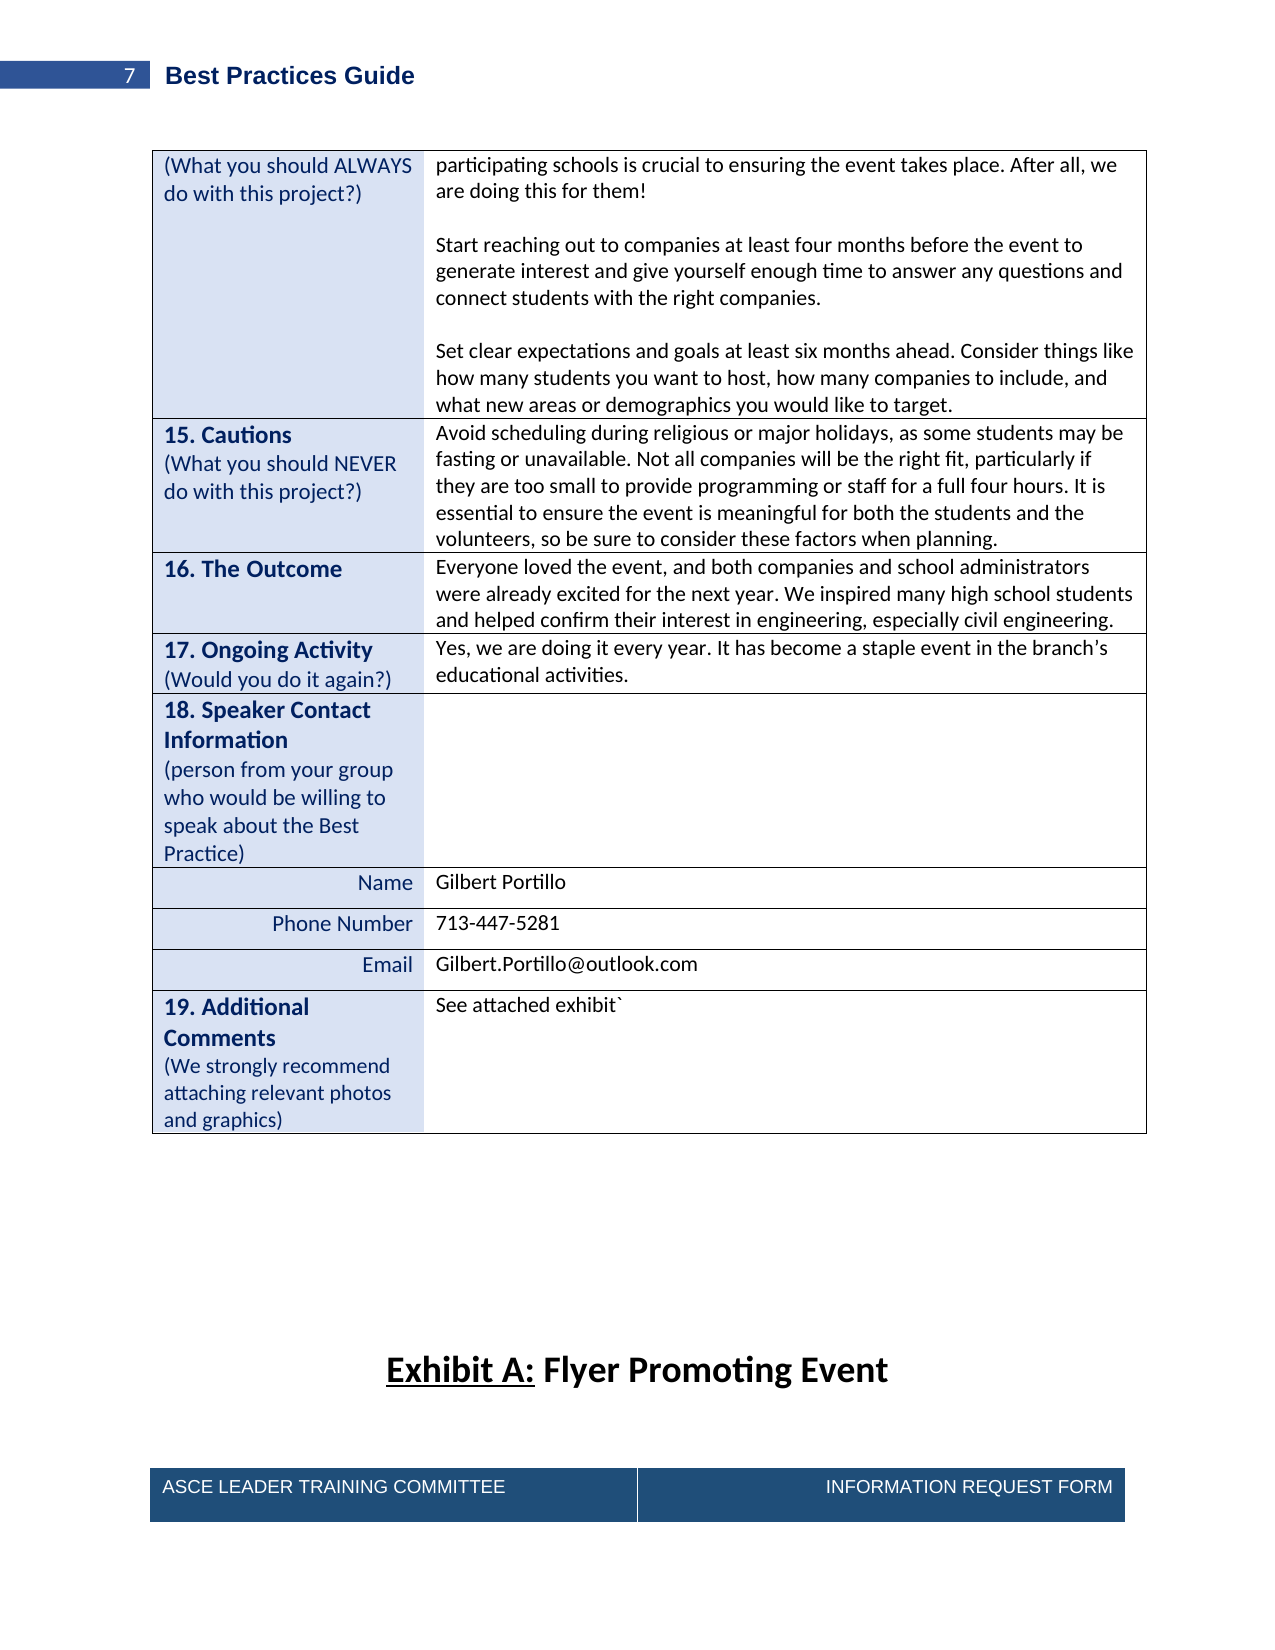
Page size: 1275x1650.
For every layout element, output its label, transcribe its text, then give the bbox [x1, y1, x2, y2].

table_cell 19. Additional Comments (We strongly recommend attaching relevant photos and graphics) [153, 991, 424, 1132]
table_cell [153, 151, 424, 418]
table_cell 17. Ongoing Activity (Would you do it again?) [153, 634, 424, 693]
table_cell Yes, we are doing it every year. It has become a staple event in the branch’s educational activities. [424, 634, 1146, 693]
table_cell Phone Number [153, 909, 424, 949]
table_cell 713-447-5281 [424, 909, 1146, 949]
table_cell Gilbert.Portillo@outlook.com [424, 950, 1146, 990]
table_cell Gilbert Portillo [424, 868, 1146, 908]
table_cell See attached exhibit` [424, 991, 1146, 1132]
table_cell Avoid scheduling during religious or major holidays, as some students may be fasting or unavailable. Not all companies will be the right fit, particularly if they are too small to provide programming or staff for a full four hours. It is essential to ensure the event is meaningful for both the students and the volunteers, so be sure to consider these factors when planning. [424, 419, 1146, 552]
table_cell Email [153, 950, 424, 990]
table_cell Name [153, 868, 424, 908]
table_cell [424, 151, 1146, 418]
text Exhibit A: Flyer Promoting Event [150, 1346, 1125, 1391]
table_cell 15. Cautions (What you should NEVER do with this project?) [153, 419, 424, 552]
table_cell [424, 694, 1146, 867]
table_cell 16. The Outcome [153, 553, 424, 633]
table_cell Everyone loved the event, and both companies and school administrators were already excited for the next year. We inspired many high school students and helped confirm their interest in engineering, especially civil engineering. [424, 553, 1146, 633]
table_cell 18. Speaker Contact Information (person from your group who would be willing to speak about the Best Practice) [153, 694, 424, 867]
